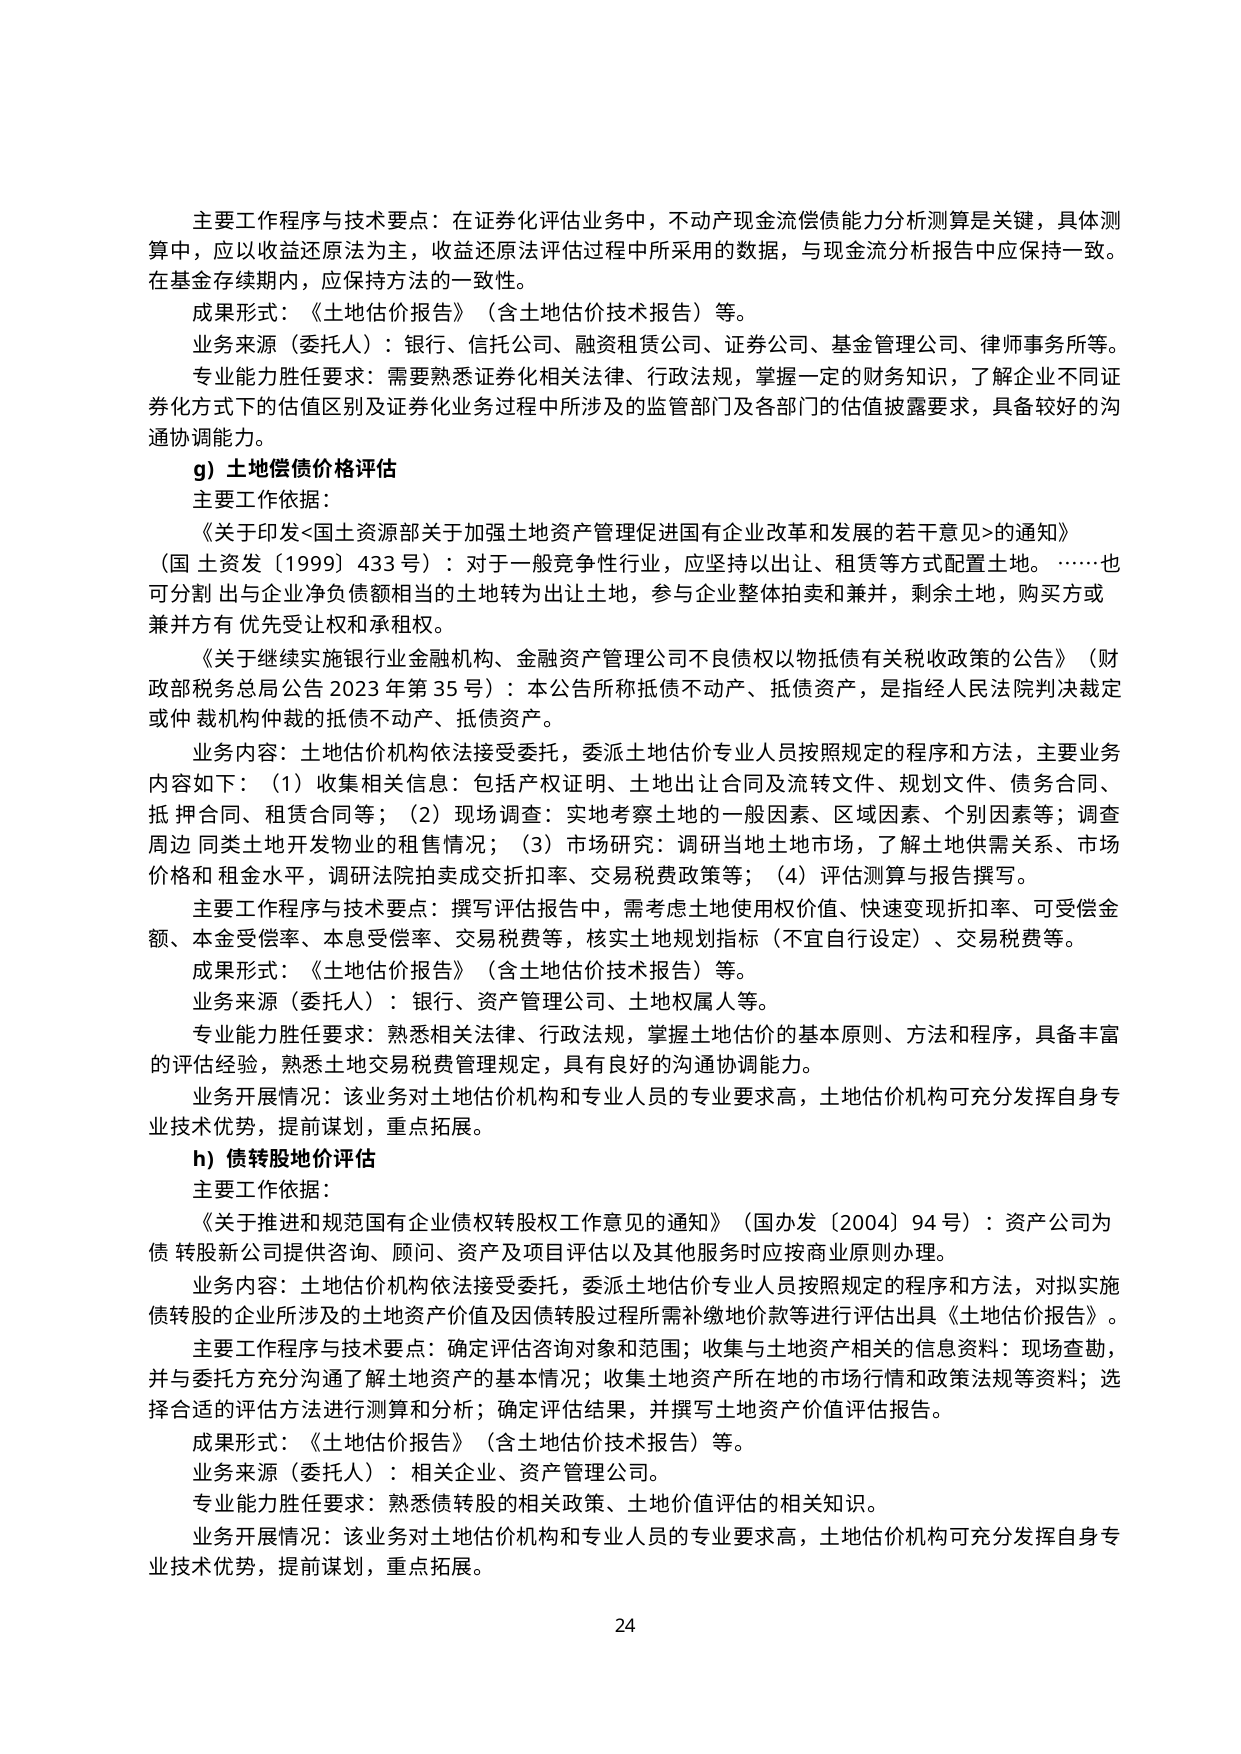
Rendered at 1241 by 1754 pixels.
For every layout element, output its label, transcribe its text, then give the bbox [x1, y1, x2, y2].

text 主要工作程序与技术要点：撰写评估报告中，需考虑土地使用权价值、快速变现折扣率、可受偿金 额、本金受偿率、本息受偿率、交易税费等，核实土地规划指标（不宜自行设定）、交易税费等。 [148, 893, 1122, 953]
text 专业能力胜任要求：熟悉债转股的相关政策、土地价值评估的相关知识。 [192, 1489, 1129, 1517]
text 《关于继续实施银行业金融机构、金融资产管理公司不良债权以物抵债有关税收政策的公告》（财 政部税务总局公告2023年第35号）：本公告所称抵债不动产、抵债资产，是指经人民法院判决裁定或仲 裁机构仲裁的抵债不动产、抵债资产。 [148, 642, 1122, 733]
text 业务内容：土地估价机构依法接受委托，委派土地估价专业人员按照规定的程序和方法，对拟实施 债转股的企业所涉及的土地资产价值及因债转股过程所需补缴地价款等进行评估出具《土地估价报告》。 [148, 1269, 1129, 1329]
text 成果形式：《土地估价报告》（含土地估价技术报告）等。 [192, 298, 1129, 326]
text 业务来源（委托人）：银行、资产管理公司、土地权属人等。 [192, 987, 1129, 1015]
text h) 债转股地价评估 [192, 1144, 1129, 1172]
text 业务来源（委托人）：银行、信托公司、融资租赁公司、证券公司、基金管理公司、律师事务所等。 [148, 329, 1129, 358]
text 成果形式：《土地估价报告》（含土地估价技术报告）等。 [192, 956, 1129, 984]
text 专业能力胜任要求：熟悉相关法律、行政法规，掌握土地估价的基本原则、方法和程序，具备丰富 的评估经验，熟悉土地交易税费管理规定，具有良好的沟通协调能力。 [150, 1018, 1122, 1078]
text 主要工作依据： [192, 485, 1129, 513]
text 业务内容：土地估价机构依法接受委托，委派土地估价专业人员按照规定的程序和方法，主要业务 内容如下：（1）收集相关信息：包括产权证明、土地出让合同及流转文件、规划文件、债务合同、抵 押合同、租赁合同等；（2）现场调查：实地考察土地的一般因素、区域因素、个别因素等；调查周边 同类土地开发物业的租售情况；（3）市场研究：调研当地土地市场，了解土地供需关系、市场价格和 租金水平，调研法院拍卖成交折扣率、交易税费政策等；（4）评估测算与报告撰写。 [148, 736, 1122, 890]
text 主要工作程序与技术要点：在证券化评估业务中，不动产现金流偿债能力分析测算是关键，具体测 算中，应以收益还原法为主，收益还原法评估过程中所采用的数据，与现金流分析报告中应保持一致。 在基金存续期内，应保持方法的一致性。 [148, 204, 1128, 295]
text 业务开展情况：该业务对土地估价机构和专业人员的专业要求高，土地估价机构可充分发挥自身专 业技术优势，提前谋划，重点拓展。 [148, 1520, 1122, 1580]
text 《关于印发<国土资源部关于加强土地资产管理促进国有企业改革和发展的若干意见>的通知》（国 土资发〔1999〕433号）：对于一般竞争性行业，应坚持以出让、租赁等方式配置土地。 ……也可分割 出与企业净负债额相当的土地转为出让土地，参与企业整体拍卖和兼并，剩余土地，购买方或兼并方有 优先受让权和承租权。 [148, 516, 1122, 639]
text 成果形式：《土地估价报告》（含土地估价技术报告）等。 业务来源（委托人）：相关企业、资产管理公司。 [192, 1426, 757, 1486]
text g) 土地偿债价格评估 [193, 454, 1129, 482]
text 主要工作程序与技术要点：确定评估咨询对象和范围；收集与土地资产相关的信息资料：现场查勘， 并与委托方充分沟通了解土地资产的基本情况；收集土地资产所在地的市场行情和政策法规等资料；选 择合适的评估方法进行测算和分析；确定评估结果，并撰写土地资产价值评估报告。 [149, 1332, 1128, 1423]
text 《关于推进和规范国有企业债权转股权工作意见的通知》（国办发〔2004〕94号）：资产公司为债 转股新公司提供咨询、顾问、资产及项目评估以及其他服务时应按商业原则办理。 [148, 1206, 1122, 1266]
text 业务开展情况：该业务对土地估价机构和专业人员的专业要求高，土地估价机构可充分发挥自身专 业技术优势，提前谋划，重点拓展。 [148, 1081, 1122, 1141]
text 主要工作依据： [192, 1175, 1129, 1203]
text 专业能力胜任要求：需要熟悉证券化相关法律、行政法规，掌握一定的财务知识，了解企业不同证 券化方式下的估值区别及证券化业务过程中所涉及的监管部门及各部门的估值披露要求，具备较好的沟 通协调能力。 [148, 360, 1122, 451]
